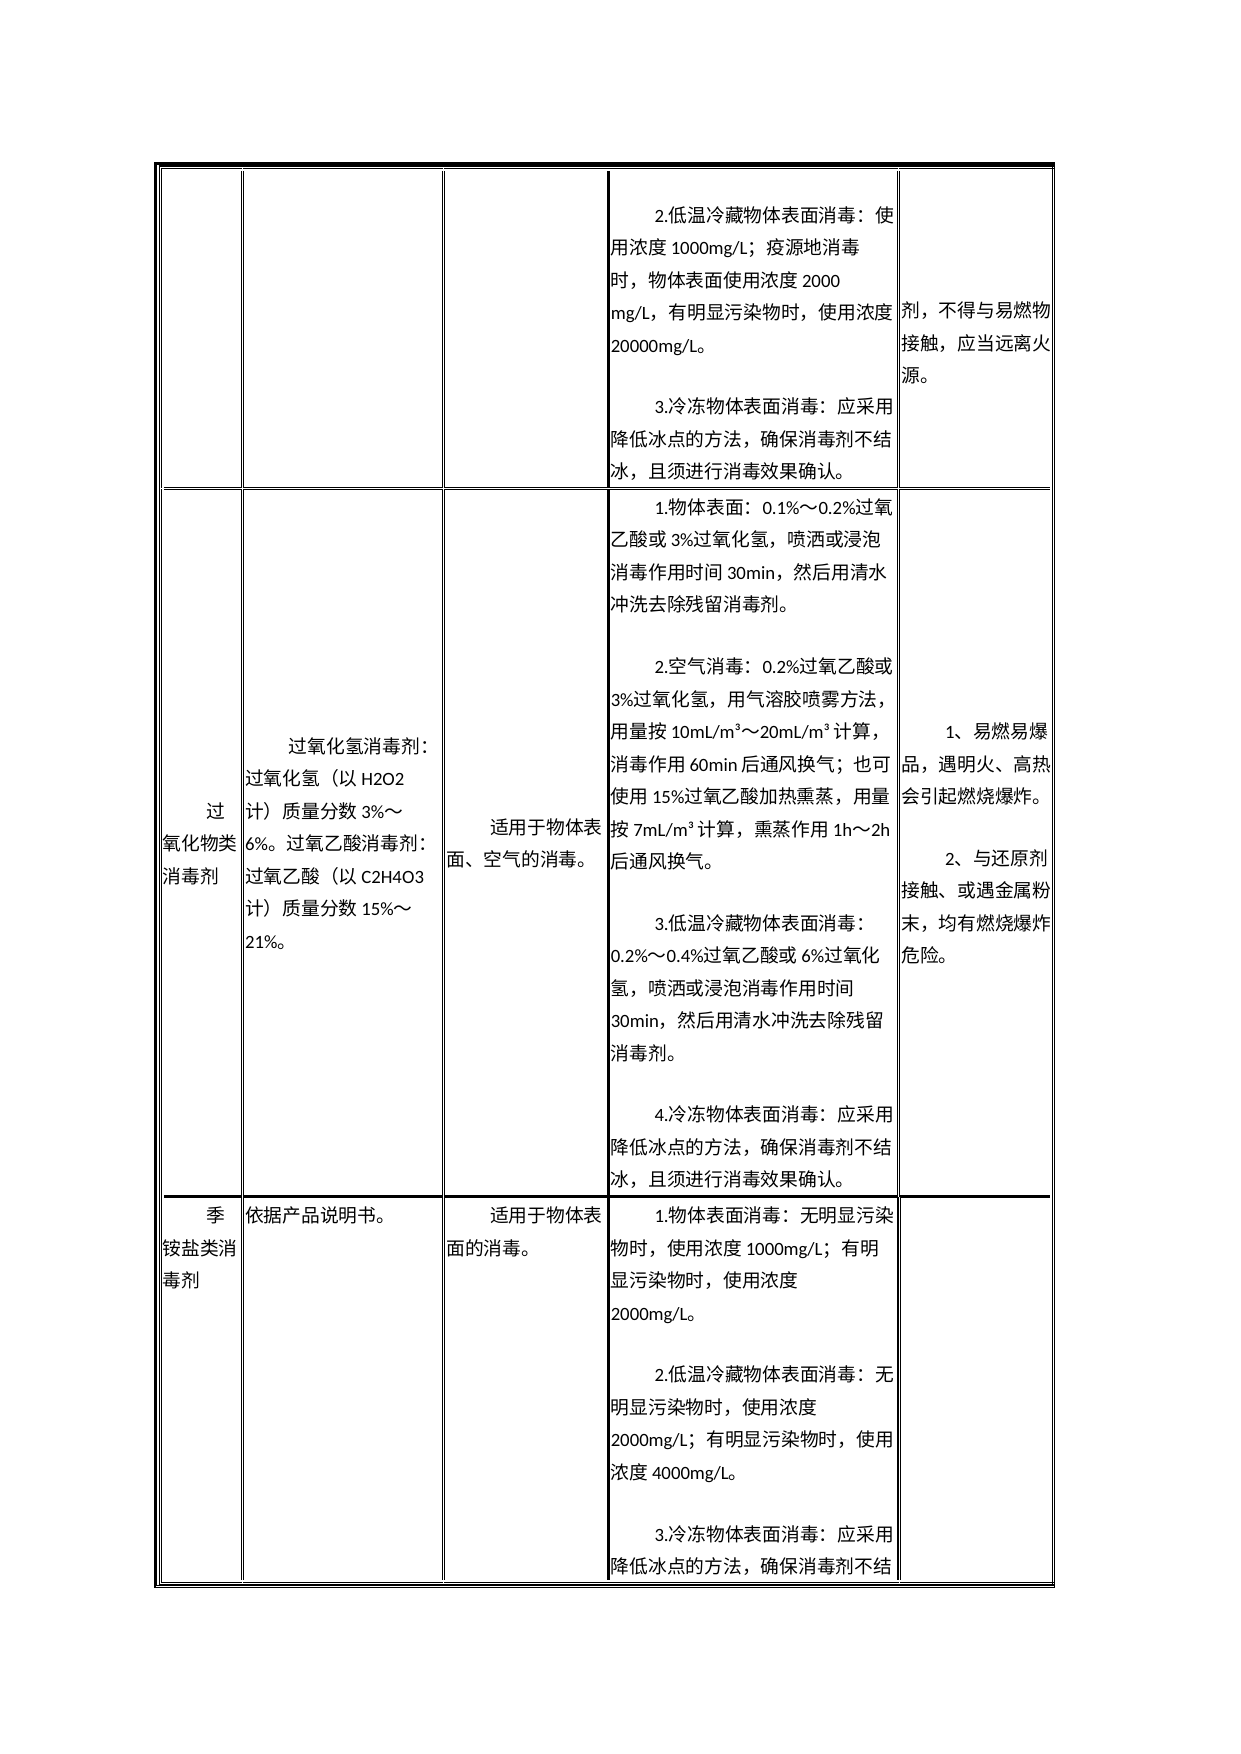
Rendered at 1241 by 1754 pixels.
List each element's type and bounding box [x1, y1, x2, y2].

table_header [160, 167, 1052, 1584]
